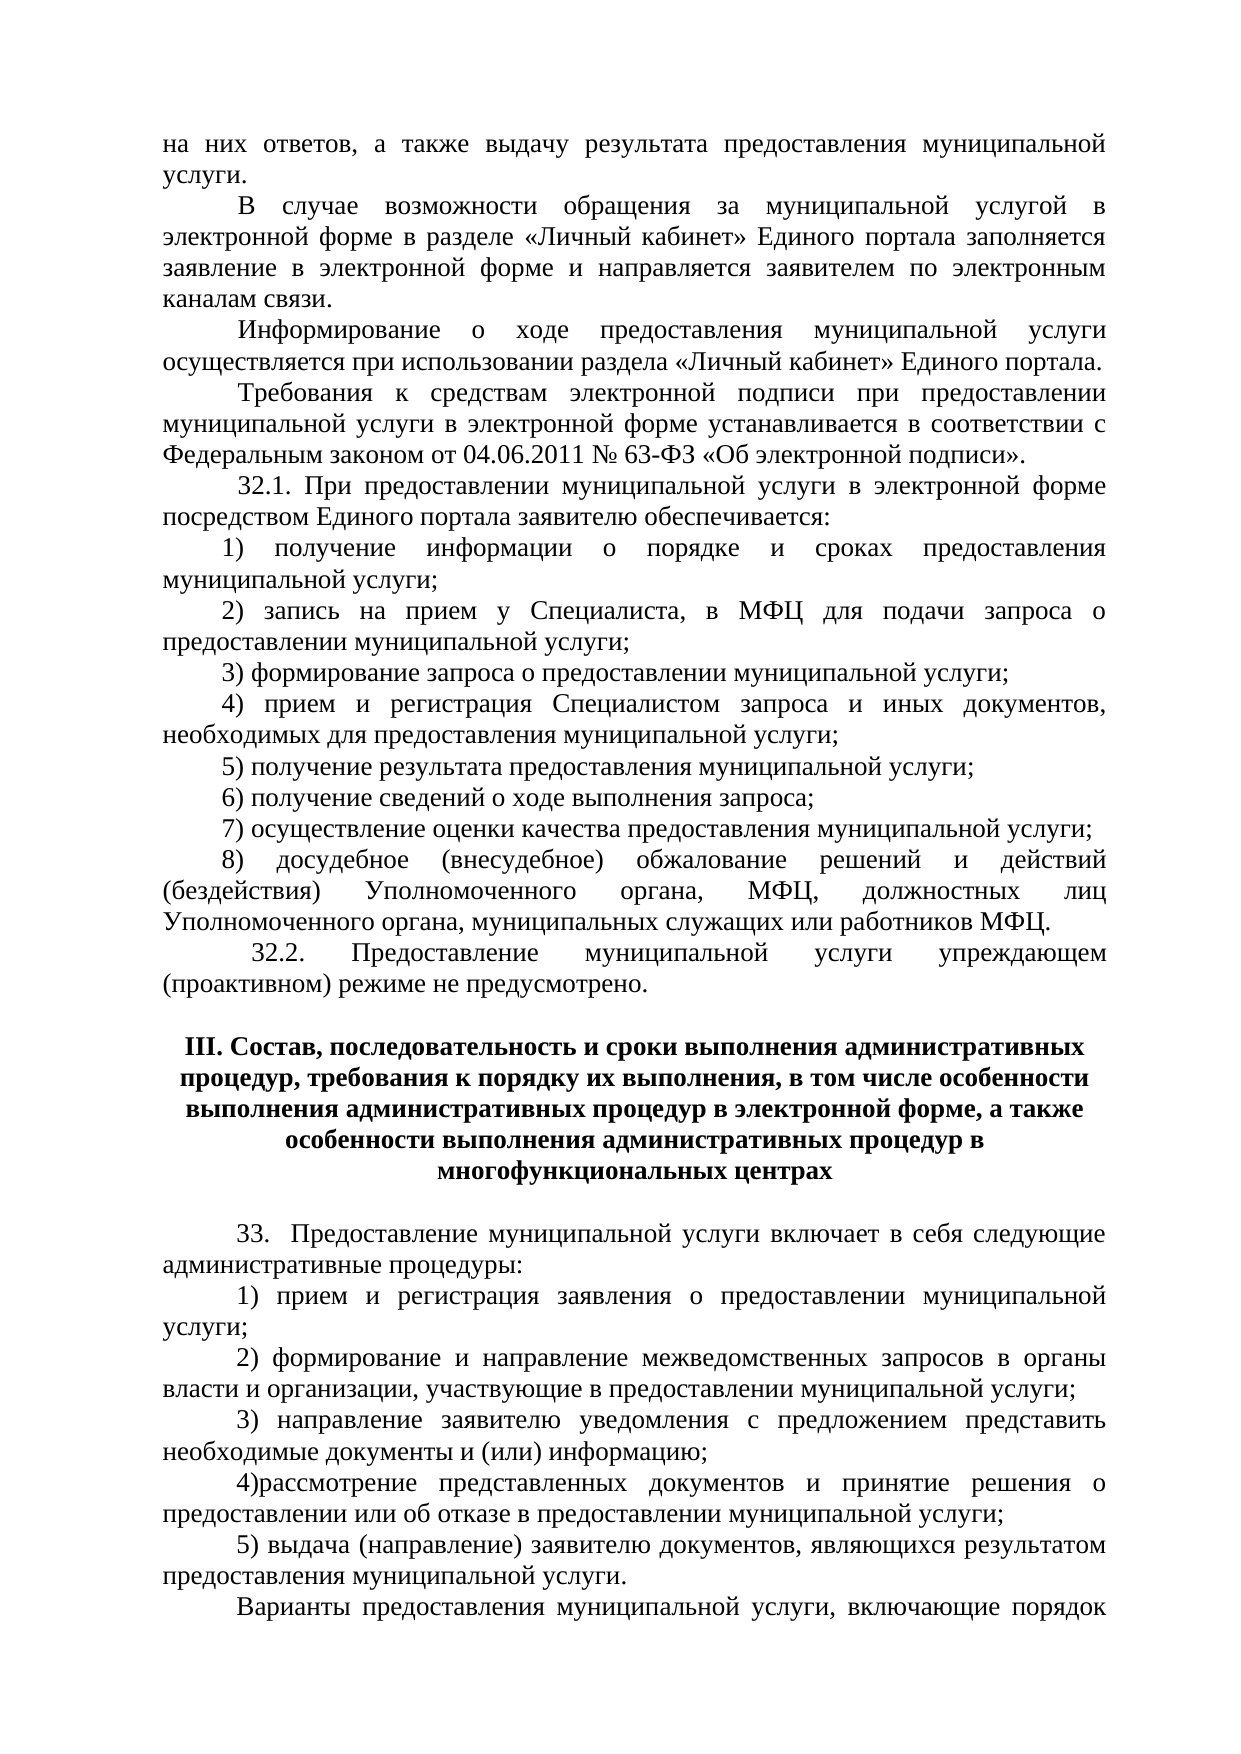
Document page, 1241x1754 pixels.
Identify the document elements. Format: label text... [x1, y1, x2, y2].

text 2) запись на прием у Специалиста, в МФЦ для подачи запроса о предоставлении муниципальной услуги; [162, 594, 1107, 656]
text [162, 127, 1107, 189]
text 7) осуществление оценки качества предоставления муниципальной услуги; [162, 812, 1107, 843]
text 4) прием и регистрация Специалистом запроса и иных документов, необходимых для предоставления муниципальной услуги; [162, 687, 1107, 749]
text 4)рассмотрение представленных документов и принятие решения о предоставлении или об отказе в предоставлении муниципальной услуги; [162, 1466, 1107, 1528]
text Требования к средствам электронной подписи при предоставлении муниципальной услуги в электронной форме устанавливается в соответствии с Федеральным законом от 04.06.2011 № 63-ФЗ «Об электронной подписи». [162, 376, 1107, 469]
text 5) получение результата предоставления муниципальной услуги; [162, 749, 1107, 781]
text 8) досудебное (внесудебное) обжалование решений и действий (бездействия) Уполномоченного органа, МФЦ, должностных лиц Уполномоченного органа, муниципальных служащих или работников МФЦ. [162, 843, 1107, 936]
text 3) направление заявителю уведомления с предложением представить необходимые документы и (или) информацию; [162, 1404, 1107, 1466]
text 1) получение информации о порядке и сроках предоставления муниципальной услуги; [162, 532, 1107, 594]
text 3) формирование запроса о предоставлении муниципальной услуги; [162, 656, 1107, 687]
text 32.2. Предоставление муниципальной услуги упреждающем (проактивном) режиме не предусмотрено. [162, 936, 1107, 999]
text 32.1. При предоставлении муниципальной услуги в электронной форме посредством Единого портала заявителю обеспечивается: [162, 469, 1107, 532]
text III. Состав, последовательность и сроки выполнения административных процедур, требования к порядку их выполнения, в том числе особенности выполнения административных процедур в электронной форме, а также особенности выполнения административных процедур в многофункциональных центрах [162, 1030, 1107, 1186]
text 5) выдача (направление) заявителю документов, являющихся результатом предоставления муниципальной услуги. [162, 1528, 1107, 1591]
text 2) формирование и направление межведомственных запросов в органы власти и организации, участвующие в предоставлении муниципальной услуги; [162, 1341, 1107, 1404]
text В случае возможности обращения за муниципальной услугой в электронной форме в разделе «Личный кабинет» Единого портала заполняется заявление в электронной форме и направляется заявителем по электронным каналам связи. [162, 189, 1107, 313]
text 6) получение сведений о ходе выполнения запроса; [162, 781, 1107, 812]
text Информирование о ходе предоставления муниципальной услуги осуществляется при использовании раздела «Личный кабинет» Единого портала. [162, 313, 1107, 376]
text 33. Предоставление муниципальной услуги включает в себя следующие административные процедуры: [162, 1217, 1107, 1279]
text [162, 1591, 1107, 1622]
text 1) прием и регистрация заявления о предоставлении муниципальной услуги; [162, 1279, 1107, 1341]
